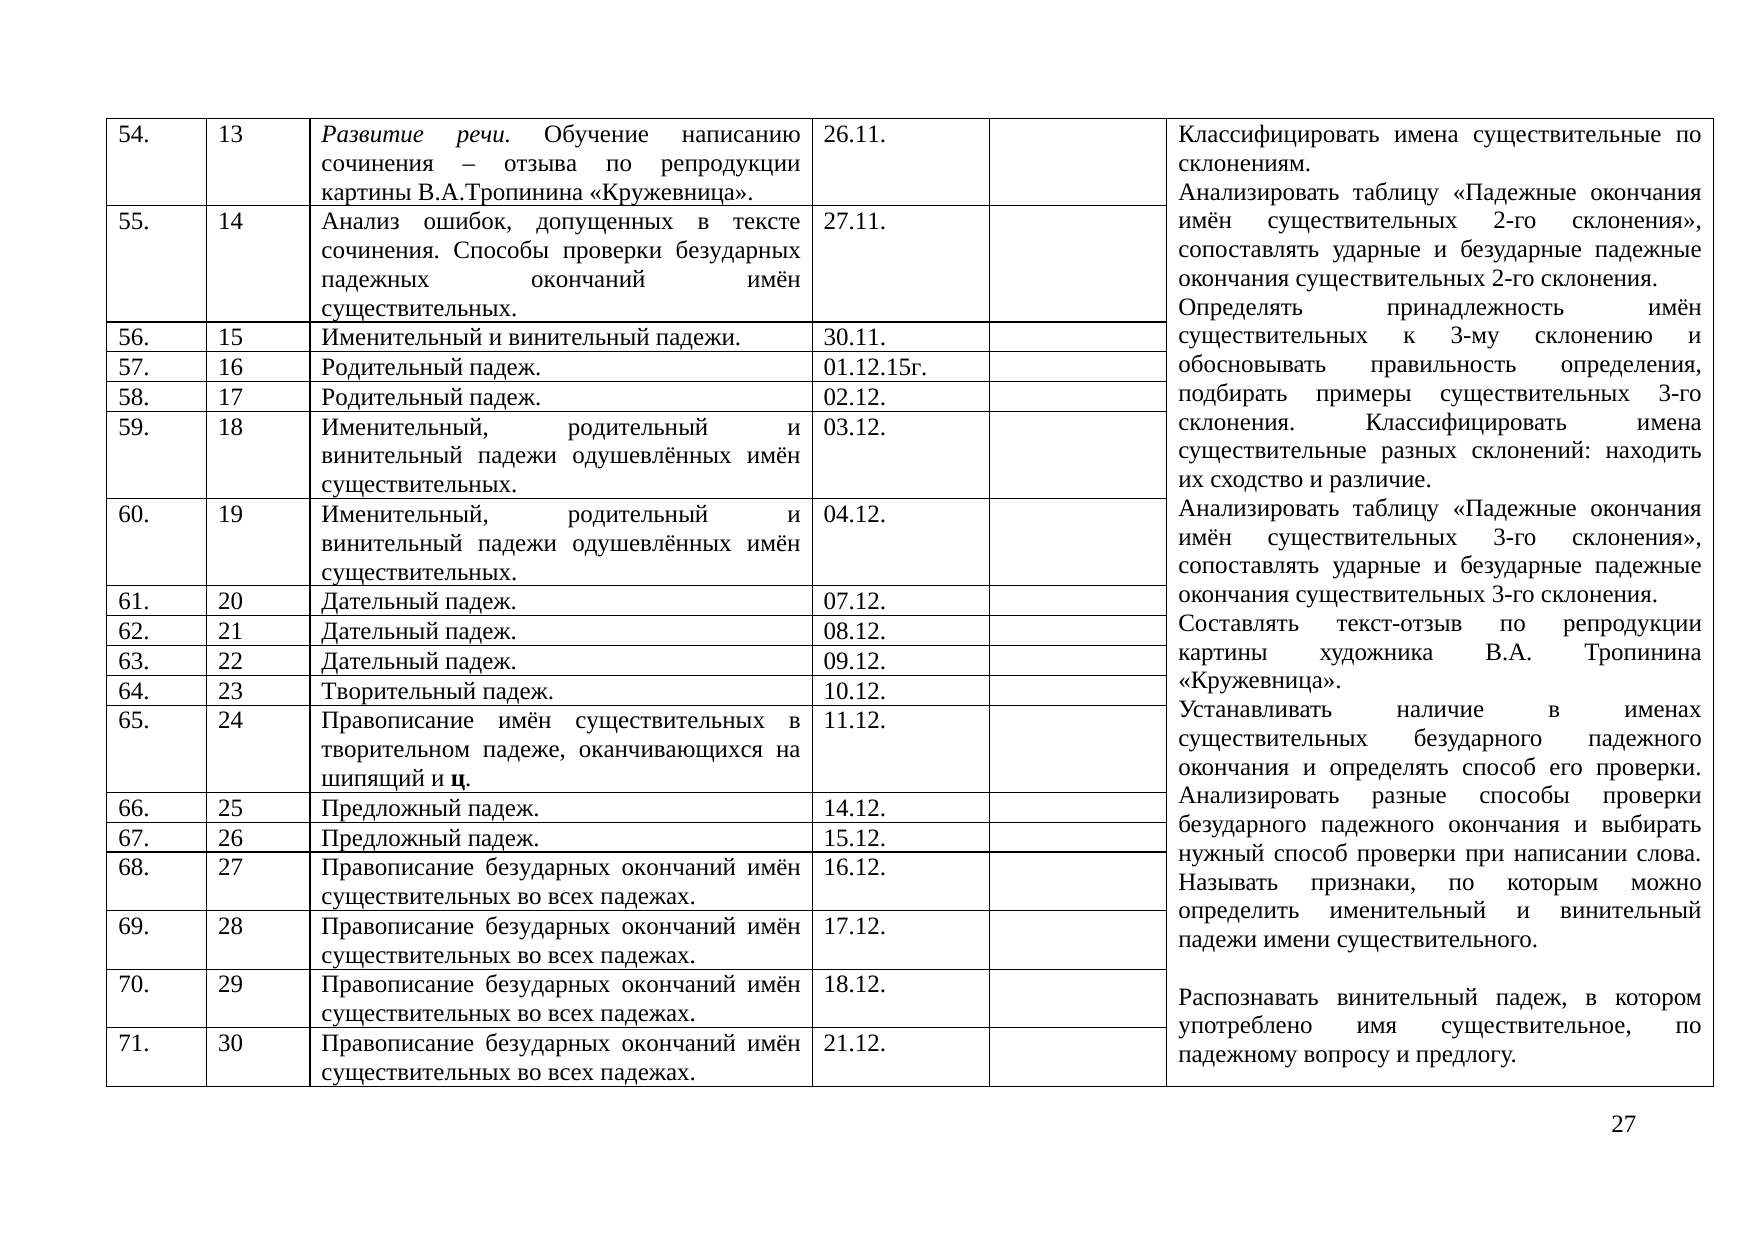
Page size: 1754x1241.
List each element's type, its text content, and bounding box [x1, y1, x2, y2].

table_cell 18.12. [813, 970, 989, 1027]
table_cell 03.12. [813, 412, 989, 498]
table_cell 02.12. [813, 382, 989, 411]
table_cell Предложный падеж. [311, 823, 812, 851]
table_cell 21.12. [813, 1028, 989, 1086]
table_cell 29 [207, 970, 309, 1027]
table_cell 67. [107, 823, 206, 851]
table_cell 59. [107, 412, 206, 498]
table_cell 19 [207, 499, 309, 585]
table_cell 16.12. [813, 853, 989, 910]
table_cell Творительный падеж. [311, 676, 812, 704]
table_cell [990, 1028, 1166, 1086]
table_cell 24 [207, 706, 309, 792]
table_cell 14.12. [813, 793, 989, 822]
table_cell [990, 676, 1166, 704]
table_cell Именительный, родительный и винительный падежи одушевлённых имён существительных. [311, 412, 812, 498]
table_cell 28 [207, 911, 309, 968]
table_cell 63. [107, 646, 206, 675]
table_cell [990, 412, 1166, 498]
table_cell 26.11. [813, 119, 989, 205]
table_cell 22 [207, 646, 309, 675]
table_cell Развитие речи. Обучение написанию сочинения – отзыва по репродукции картины В.А.Тропинина «Кружевница». [311, 119, 812, 205]
table_cell 17 [207, 382, 309, 411]
table_cell [990, 119, 1166, 205]
table_cell 15.12. [813, 823, 989, 851]
table_cell 27.11. [813, 206, 989, 321]
table_cell 71. [107, 1028, 206, 1086]
table_cell 04.12. [813, 499, 989, 585]
table_cell 16 [207, 352, 309, 381]
table_cell 58. [107, 382, 206, 411]
table_cell 23 [207, 676, 309, 704]
table_cell Именительный и винительный падежи. [311, 323, 812, 351]
table_cell 10.12. [813, 676, 989, 704]
table_cell 62. [107, 616, 206, 645]
table_cell [990, 823, 1166, 851]
table_cell Дательный падеж. [311, 586, 812, 615]
table_cell [990, 793, 1166, 822]
table_cell 14 [207, 206, 309, 321]
table_cell 30 [207, 1028, 309, 1086]
table_cell 60. [107, 499, 206, 585]
table_cell [990, 382, 1166, 411]
table_cell 08.12. [813, 616, 989, 645]
table_cell Правописание безударных окончаний имён существительных во всех падежах. [311, 970, 812, 1027]
table_cell [990, 853, 1166, 910]
table_cell Анализ ошибок, допущенных в тексте сочинения. Способы проверки безударных падежных окончаний имён существительных. [311, 206, 812, 321]
table_cell 11.12. [813, 706, 989, 792]
table_cell Родительный падеж. [311, 352, 812, 381]
table_cell 55. [107, 206, 206, 321]
table_cell [990, 646, 1166, 675]
table_cell 01.12.15г. [813, 352, 989, 381]
table_cell [990, 706, 1166, 792]
table_cell 27 [207, 853, 309, 910]
table_cell 57. [107, 352, 206, 381]
table_cell [990, 323, 1166, 351]
table_cell 69. [107, 911, 206, 968]
table_cell 20 [207, 586, 309, 615]
table_cell 64. [107, 676, 206, 704]
table_cell Правописание безударных окончаний имён существительных во всех падежах. [311, 853, 812, 910]
table_cell 15 [207, 323, 309, 351]
table_cell 54. [107, 119, 206, 205]
table_cell 09.12. [813, 646, 989, 675]
table_cell 26 [207, 823, 309, 851]
table_cell [990, 911, 1166, 968]
table_cell 65. [107, 706, 206, 792]
table_cell 56. [107, 323, 206, 351]
table_cell Дательный падеж. [311, 616, 812, 645]
table_cell Правописание имён существительных в творительном падеже, оканчивающихся на шипящий и ц. [311, 706, 812, 792]
table_cell Предложный падеж. [311, 793, 812, 822]
table_cell 70. [107, 970, 206, 1027]
table_cell 66. [107, 793, 206, 822]
table_cell Именительный, родительный и винительный падежи одушевлённых имён существительных. [311, 499, 812, 585]
table_cell [990, 499, 1166, 585]
table_cell [990, 206, 1166, 321]
table_cell Правописание безударных окончаний имён существительных во всех падежах. [311, 911, 812, 968]
table_cell [990, 616, 1166, 645]
table_cell 25 [207, 793, 309, 822]
table_cell 07.12. [813, 586, 989, 615]
table_cell 68. [107, 853, 206, 910]
table_cell Правописание безударных окончаний имён существительных во всех падежах. [311, 1028, 812, 1086]
table_cell Дательный падеж. [311, 646, 812, 675]
table_cell [990, 970, 1166, 1027]
table_cell [990, 586, 1166, 615]
table_cell 18 [207, 412, 309, 498]
table_cell 21 [207, 616, 309, 645]
table_cell 30.11. [813, 323, 989, 351]
table_cell Родительный падеж. [311, 382, 812, 411]
table_cell 61. [107, 586, 206, 615]
table_cell 13 [207, 119, 309, 205]
table_cell [990, 352, 1166, 381]
table_cell 17.12. [813, 911, 989, 968]
